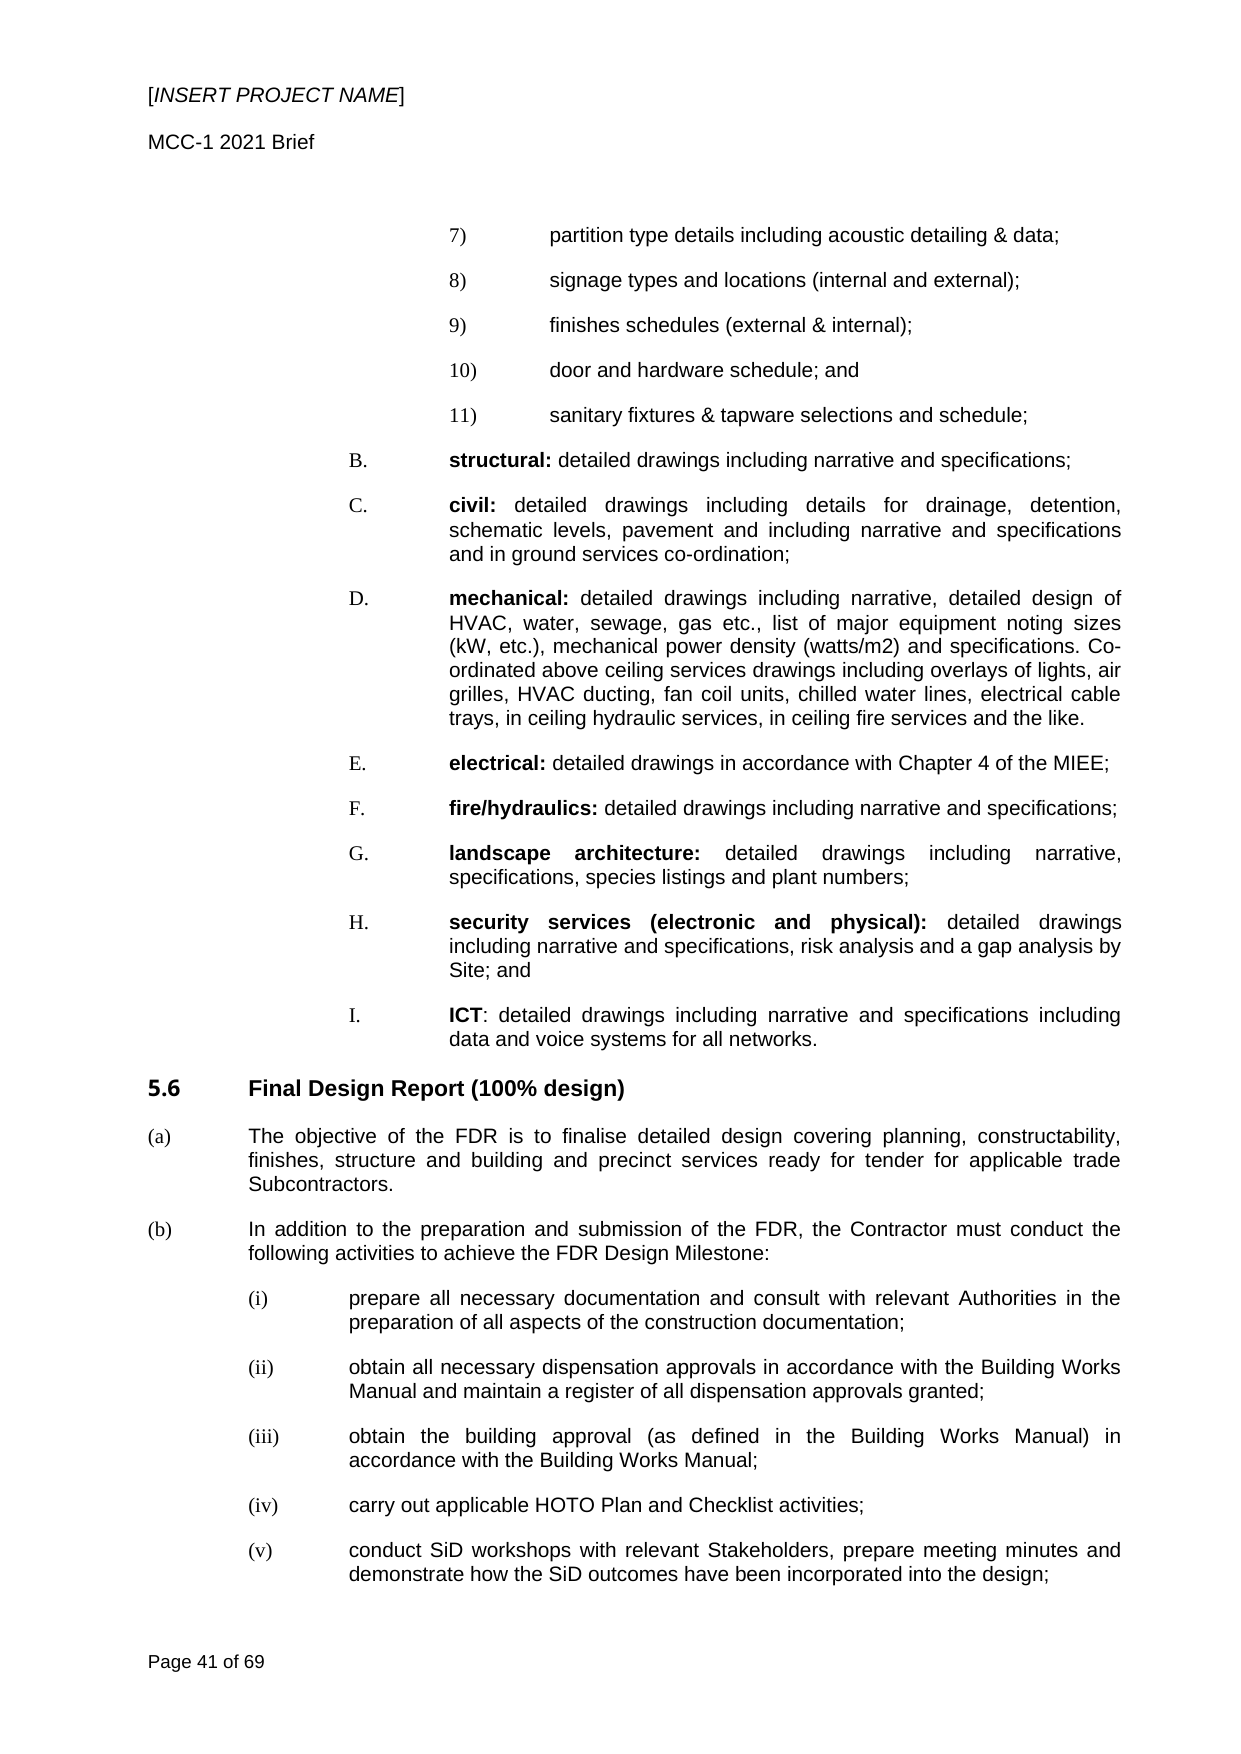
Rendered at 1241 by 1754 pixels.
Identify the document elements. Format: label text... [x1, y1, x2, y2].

subtitle conduct SiD workshops with relevant Stakeholders, prepare meeting minutes and demonstrate how the SiD outcomes have been incorporated into the design; [248, 1538, 1122, 1586]
subtitle mechanical: detailed drawings including narrative, detailed design of HVAC, water, sewage, gas etc., list of major equipment noting sizes (kW, etc.), mechanical power density (watts/m2) and specifications. Co-ordinated above ceiling services drawings including overlays of lights, air grilles, HVAC ducting, fan coil units, chilled water lines, electrical cable trays, in ceiling hydraulic services, in ceiling fire services and the like. [348, 586, 1122, 730]
subtitle door and hardware schedule; and [449, 358, 1122, 382]
subtitle finishes schedules (external & internal); [449, 313, 1122, 337]
subtitle ICT: detailed drawings including narrative and specifications including data and voice systems for all networks. [348, 1003, 1122, 1051]
subtitle signage types and locations (internal and external); [449, 268, 1122, 292]
subtitle Final Design Report (100% design) [148, 1072, 1122, 1103]
subtitle prepare all necessary documentation and consult with relevant Authorities in the preparation of all aspects of the construction documentation; [248, 1286, 1122, 1334]
subtitle structural: detailed drawings including narrative and specifications; [348, 448, 1122, 472]
subtitle partition type details including acoustic detailing & data; [449, 223, 1122, 247]
subtitle The objective of the FDR is to finalise detailed design covering planning, constructability, finishes, structure and building and precinct services ready for tender for applicable trade Subcontractors. [148, 1124, 1122, 1196]
subtitle sanitary fixtures & tapware selections and schedule; [449, 403, 1122, 427]
subtitle landscape architecture: detailed drawings including narrative, specifications, species listings and plant numbers; [348, 841, 1122, 889]
subtitle In addition to the preparation and submission of the FDR, the Contractor must conduct the following activities to achieve the FDR Design Milestone: [148, 1217, 1122, 1265]
subtitle carry out applicable HOTO Plan and Checklist activities; [248, 1493, 1122, 1517]
subtitle security services (electronic and physical): detailed drawings including narrative and specifications, risk analysis and a gap analysis by Site; and [348, 910, 1122, 982]
subtitle obtain the building approval (as defined in the Building Works Manual) in accordance with the Building Works Manual; [248, 1424, 1122, 1472]
subtitle obtain all necessary dispensation approvals in accordance with the Building Works Manual and maintain a register of all dispensation approvals granted; [248, 1355, 1122, 1403]
subtitle electrical: detailed drawings in accordance with Chapter 4 of the MIEE; [348, 751, 1122, 775]
subtitle fire/hydraulics: detailed drawings including narrative and specifications; [348, 796, 1122, 820]
subtitle civil: detailed drawings including details for drainage, detention, schematic levels, pavement and including narrative and specifications and in ground services co-ordination; [348, 493, 1122, 565]
